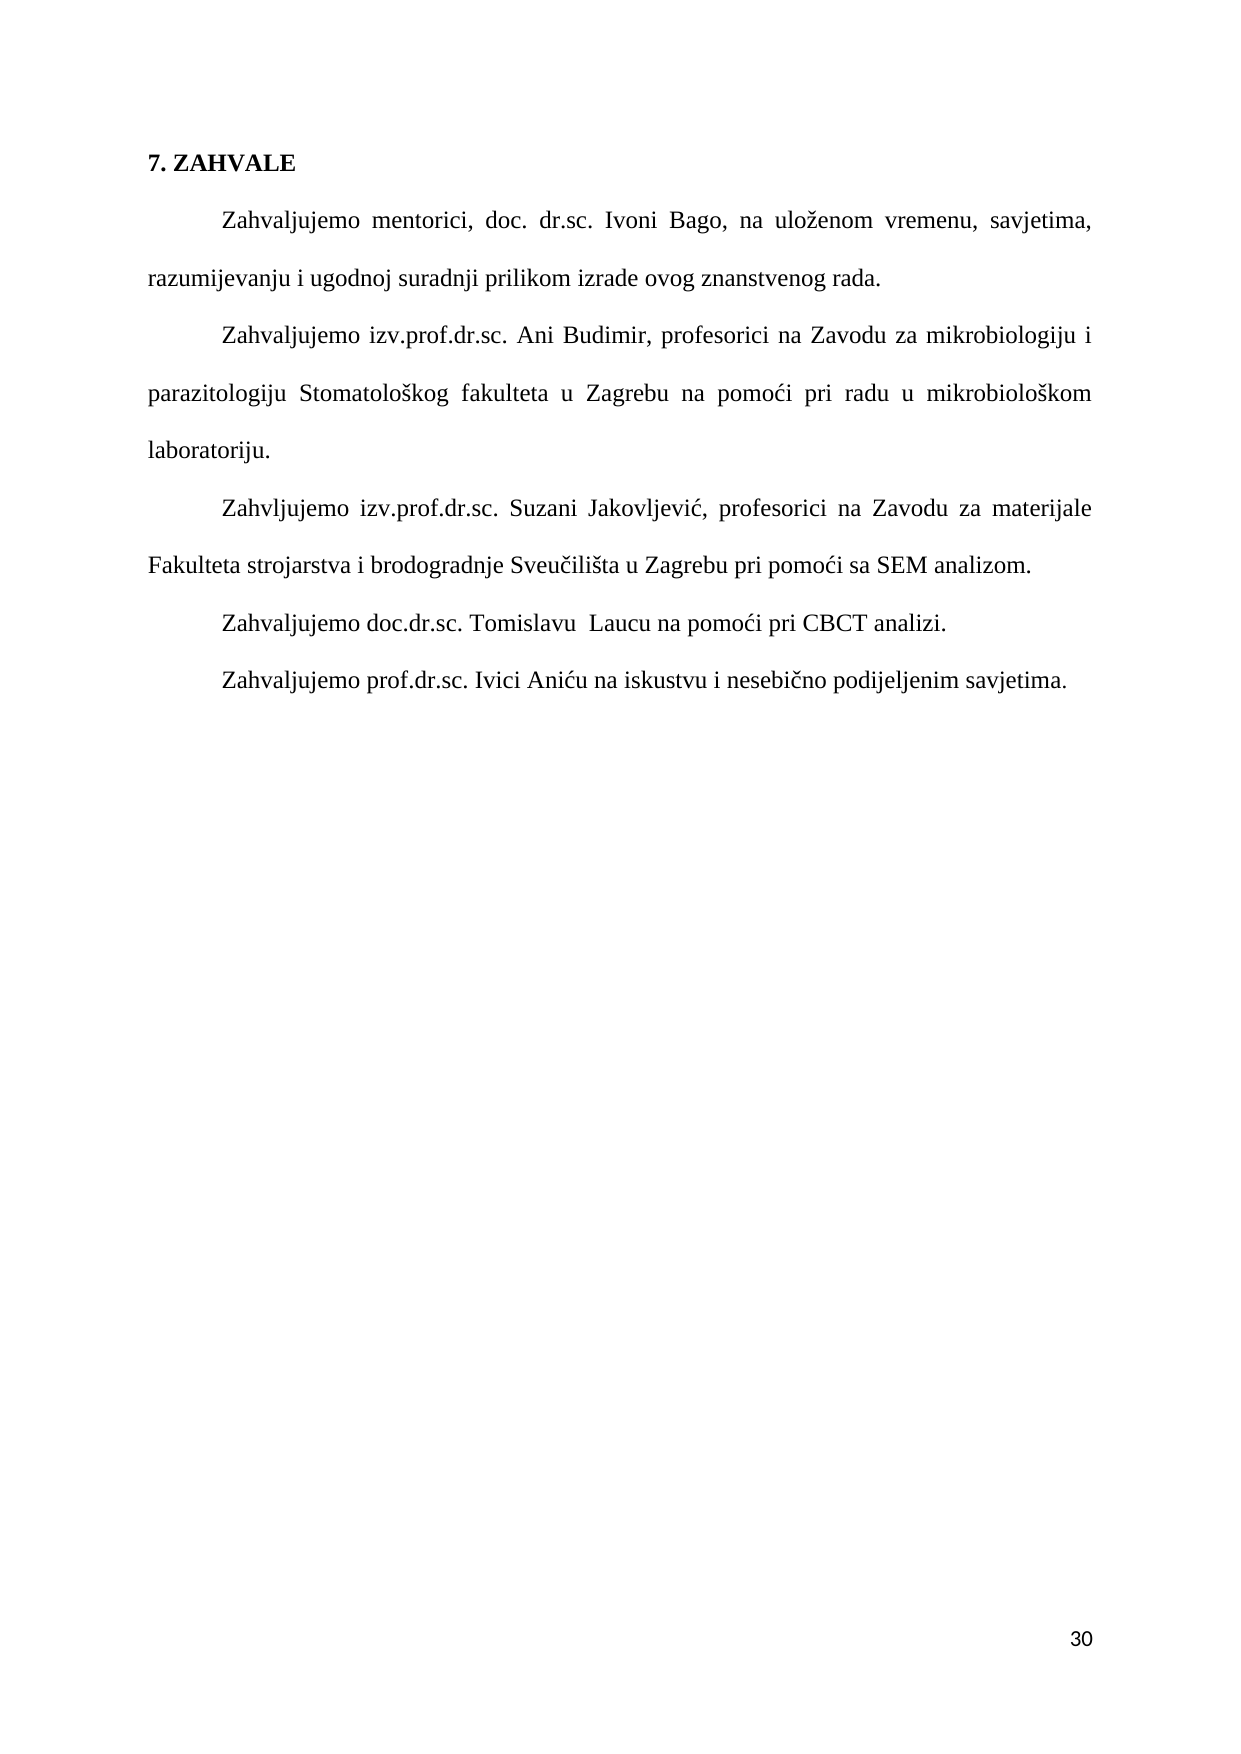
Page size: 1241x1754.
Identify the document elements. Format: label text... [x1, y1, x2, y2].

text 7. ZAHVALE [148, 148, 1093, 176]
text Zahvaljujemo prof.dr.sc. Ivici Aniću na iskustvu i nesebično podijeljenim savjetima. [148, 665, 1093, 694]
text Zahvaljujemo izv.prof.dr.sc. Ani Budimir, profesorici na Zavodu za mikrobiologiju i parazitologiju Stomatološkog fakulteta u Zagrebu na pomoći pri radu u mikrobiološkom laboratoriju. [148, 320, 1093, 464]
text Zahvaljujemo mentorici, doc. dr.sc. Ivoni Bago, na uloženom vremenu, savjetima, razumijevanju i ugodnoj suradnji prilikom izrade ovog znanstvenog rada. [148, 205, 1093, 291]
text Zahvljujemo izv.prof.dr.sc. Suzani Jakovljević, profesorici na Zavodu za materijale Fakulteta strojarstva i brodogradnje Sveučilišta u Zagrebu pri pomoći sa SEM analizom. [148, 493, 1093, 579]
text Zahvaljujemo doc.dr.sc. Tomislavu Laucu na pomoći pri CBCT analizi. [148, 608, 1093, 636]
